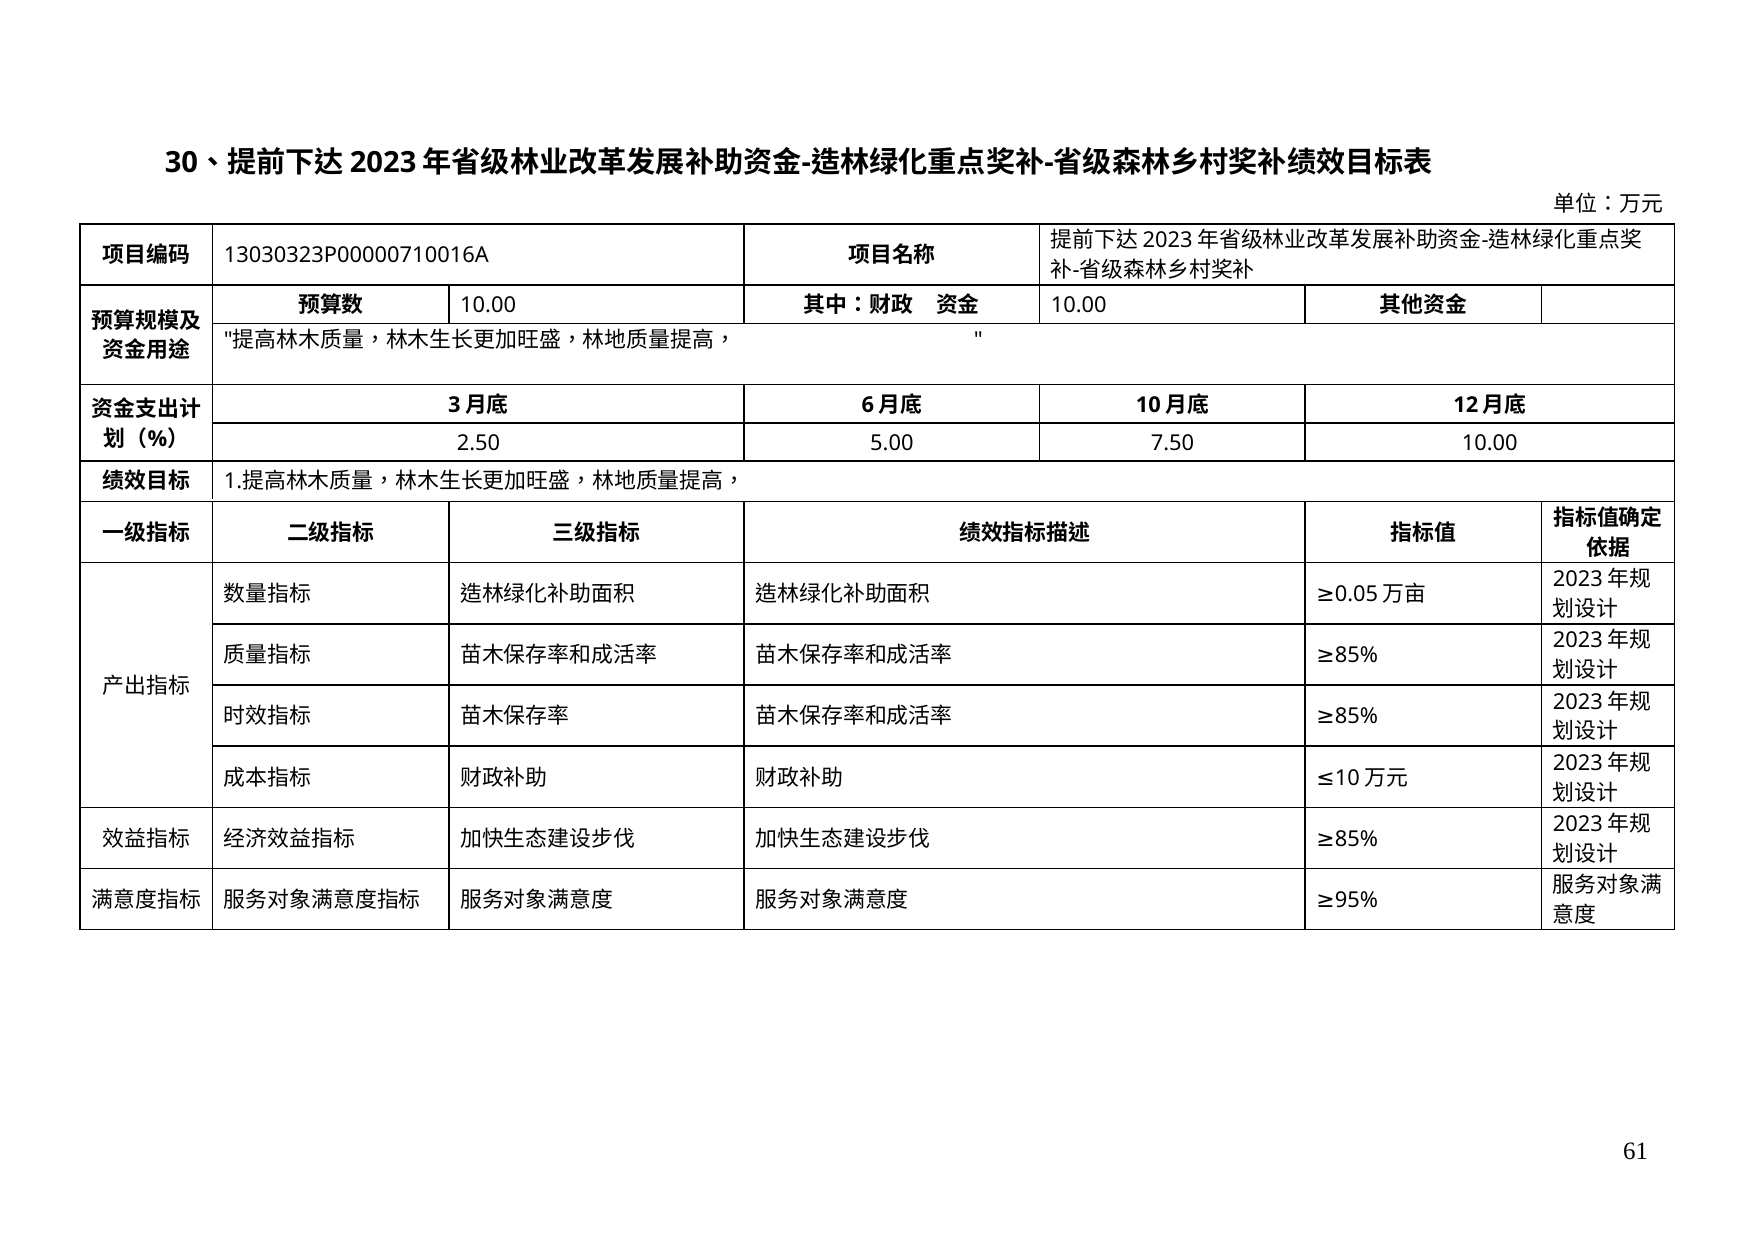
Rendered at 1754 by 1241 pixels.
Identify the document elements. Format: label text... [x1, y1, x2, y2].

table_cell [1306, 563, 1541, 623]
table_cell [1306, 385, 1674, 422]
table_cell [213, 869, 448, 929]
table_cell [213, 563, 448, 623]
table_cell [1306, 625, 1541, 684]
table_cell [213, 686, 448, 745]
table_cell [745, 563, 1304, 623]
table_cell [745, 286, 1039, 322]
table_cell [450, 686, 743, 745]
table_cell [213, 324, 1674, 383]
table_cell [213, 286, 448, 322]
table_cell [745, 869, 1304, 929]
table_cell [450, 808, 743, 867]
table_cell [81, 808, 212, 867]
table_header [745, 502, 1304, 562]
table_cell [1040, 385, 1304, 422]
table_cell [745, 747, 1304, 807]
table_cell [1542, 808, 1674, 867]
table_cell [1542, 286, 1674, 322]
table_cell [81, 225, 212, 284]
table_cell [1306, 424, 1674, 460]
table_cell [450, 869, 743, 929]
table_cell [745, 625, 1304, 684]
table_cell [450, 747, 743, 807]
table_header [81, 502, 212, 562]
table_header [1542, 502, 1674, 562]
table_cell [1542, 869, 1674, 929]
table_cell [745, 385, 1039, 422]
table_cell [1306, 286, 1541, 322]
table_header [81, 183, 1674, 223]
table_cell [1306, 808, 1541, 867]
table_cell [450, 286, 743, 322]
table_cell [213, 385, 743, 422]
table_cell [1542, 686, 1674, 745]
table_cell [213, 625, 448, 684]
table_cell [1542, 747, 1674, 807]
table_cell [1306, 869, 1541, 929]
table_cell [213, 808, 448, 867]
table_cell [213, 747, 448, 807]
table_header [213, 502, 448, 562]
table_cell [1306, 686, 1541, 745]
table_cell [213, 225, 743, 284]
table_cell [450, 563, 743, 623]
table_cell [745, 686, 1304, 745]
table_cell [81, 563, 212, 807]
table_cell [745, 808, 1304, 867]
text 30、提前下达2023年省级林业改革发展补助资金-造林绿化重点奖补-省级森林乡村奖补绩效目标表 [106, 142, 1648, 181]
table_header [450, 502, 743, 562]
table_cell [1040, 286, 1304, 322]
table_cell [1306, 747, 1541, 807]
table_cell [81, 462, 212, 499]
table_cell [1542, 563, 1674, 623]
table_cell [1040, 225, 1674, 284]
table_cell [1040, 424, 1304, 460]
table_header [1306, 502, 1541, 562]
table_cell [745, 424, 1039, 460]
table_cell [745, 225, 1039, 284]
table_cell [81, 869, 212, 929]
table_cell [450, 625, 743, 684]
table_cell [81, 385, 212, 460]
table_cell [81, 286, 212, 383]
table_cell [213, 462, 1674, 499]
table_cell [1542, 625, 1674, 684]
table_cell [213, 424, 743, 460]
